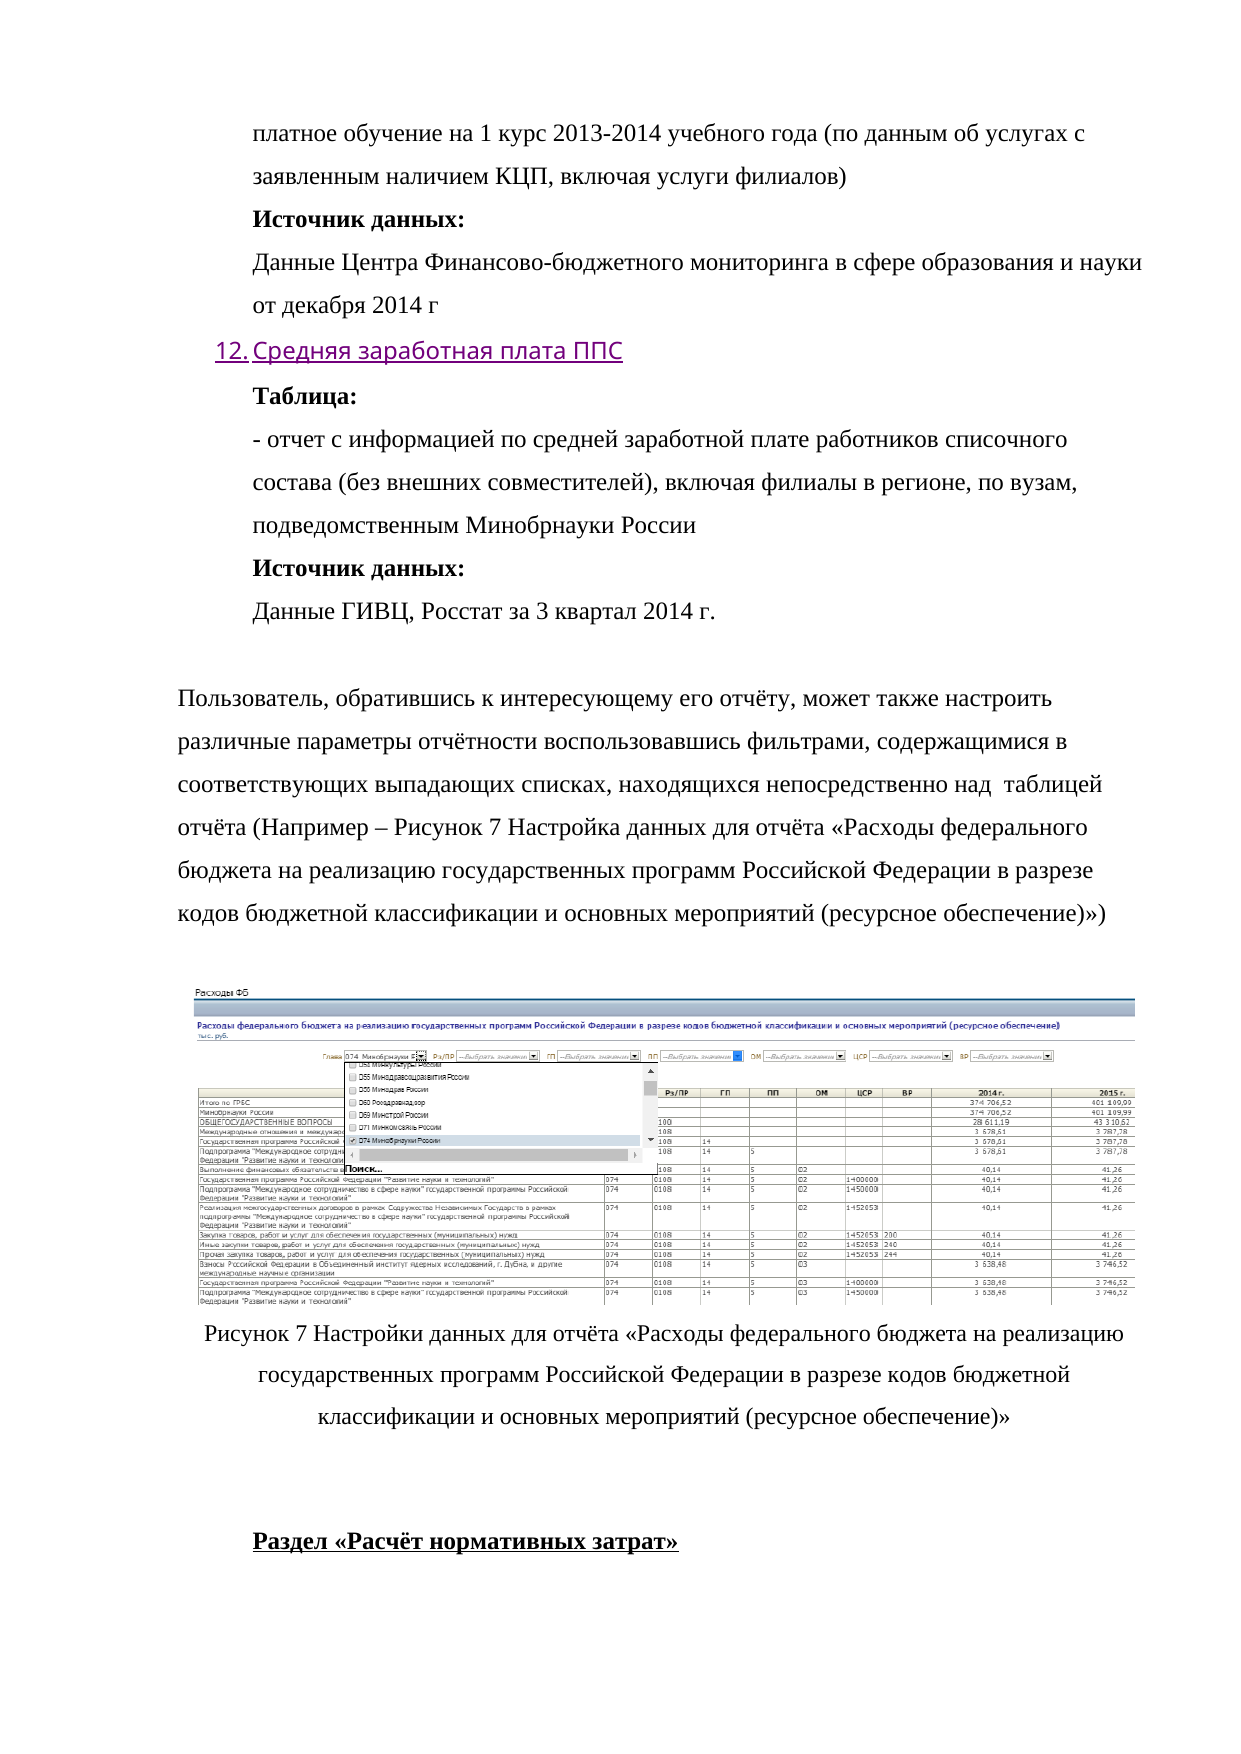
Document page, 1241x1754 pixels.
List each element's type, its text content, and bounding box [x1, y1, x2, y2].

list Пользователь, обратившись к интересующему его отчёту, может также настроить различные параметры отчётности воспользовавшись фильтрами, содержащимися в соответствующих выпадающих списках, находящихся непосредственно над таблицей отчёта (Например – Рисунок 7 Настройка данных для отчёта «Расходы федерального бюджета на реализацию государственных программ Российской Федерации в разрезе кодов бюджетной классификации и основных мероприятий (ресурсное обеспечение)») [177, 683, 1152, 927]
list Средняя заработная плата ППС Таблица: - отчет с информацией по средней заработной плате работников списочного состава (без внешних совместителей), включая филиалы в регионе, по вузам, подведомственным Минобрнауки России Источник данных: Данные ГИВЦ, Росстат за 3 квартал 2014 г. [215, 334, 1152, 625]
picture [193, 984, 1135, 1305]
text Рисунок 7 Настройки данных для отчёта «Расходы федерального бюджета на реализацию государственных программ Российской Федерации в разрезе кодов бюджетной классификации и основных мероприятий (ресурсное обеспечение)» [177, 1319, 1152, 1429]
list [215, 118, 1152, 319]
list Раздел «Расчёт нормативных затрат» [252, 1526, 1152, 1555]
